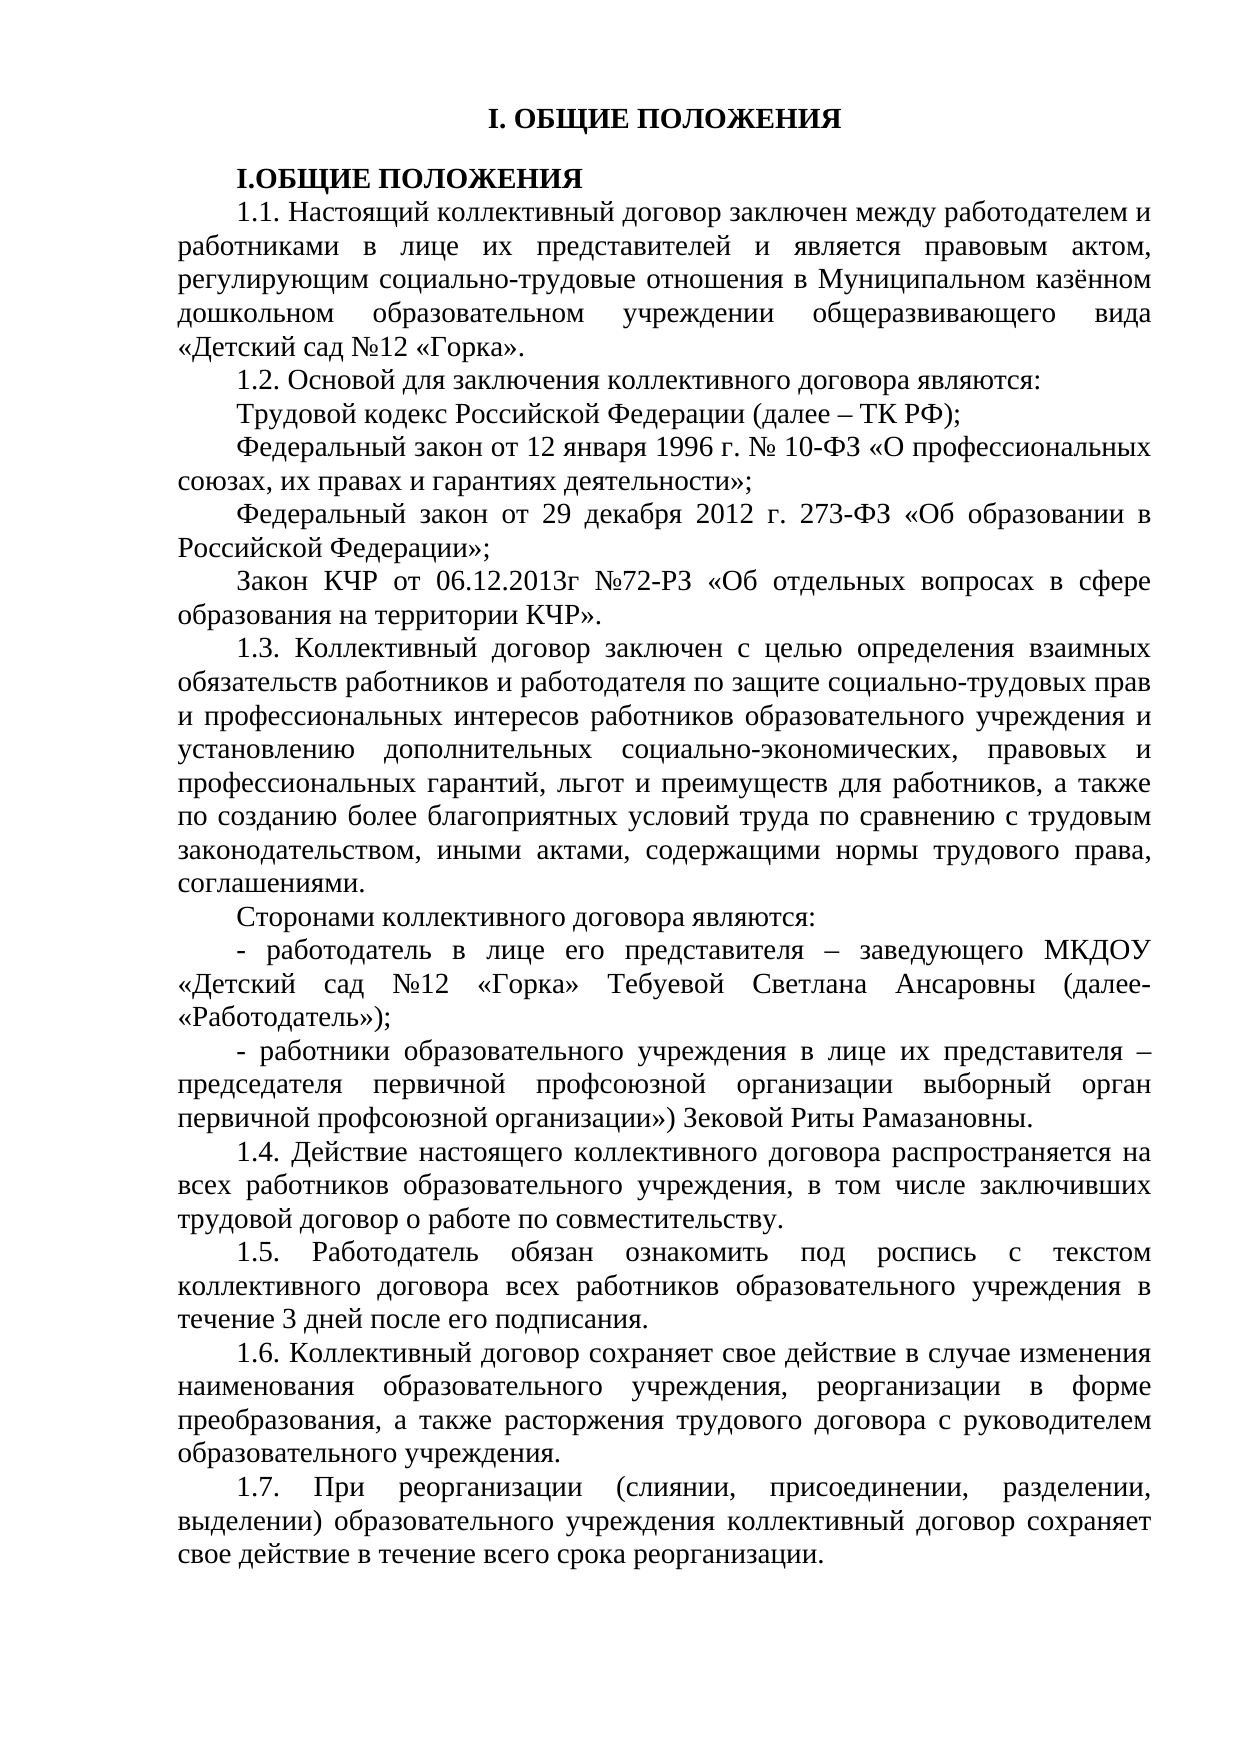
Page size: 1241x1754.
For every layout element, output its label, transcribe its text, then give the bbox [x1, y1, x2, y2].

text Федеральный закон от 29 декабря 2012 г. 273-ФЗ «Об образовании в Российской Федерации»; [177, 496, 1152, 563]
text Трудовой кодекс Российской Федерации (далее – ТК РФ); [177, 396, 1152, 429]
text - работодатель в лице его представителя – заведующего МКДОУ «Детский сад №12 «Горка» Тебуевой Светлана Ансаровны (далее- «Работодатель»); [177, 932, 1152, 1033]
text Федеральный закон от 12 января 1996 г. № 10-ФЗ «О профессиональных союзах, их правах и гарантиях деятельности»; [177, 429, 1152, 496]
text Закон КЧР от 06.12.2013г №72-РЗ «Об отдельных вопросах в сфере образования на территории КЧР». [177, 563, 1152, 631]
text 1.2. Основой для заключения коллективного договора являются: [177, 362, 1152, 396]
text 1.5. Работодатель обязан ознакомить под роспись с текстом коллективного договора всех работников образовательного учреждения в течение 3 дней после его подписания. [177, 1234, 1152, 1335]
text - работники образовательного учреждения в лице их представителя – председателя первичной профсоюзной организации выборный орган первичной профсоюзной организации») Зековой Риты Рамазановны. [177, 1033, 1152, 1134]
text 1.4. Действие настоящего коллективного договора распространяется на всех работников образовательного учреждения, в том числе заключивших трудовой договор о работе по совместительству. [177, 1134, 1152, 1234]
text 1.3. Коллективный договор заключен с целью определения взаимных обязательств работников и работодателя по защите социально-трудовых прав и профессиональных интересов работников образовательного учреждения и установлению дополнительных социально-экономических, правовых и профессиональных гарантий, льгот и преимуществ для работников, а также по созданию более благоприятных условий труда по сравнению с трудовым законодательством, иными актами, содержащими нормы трудового права, соглашениями. [177, 631, 1152, 899]
text I. ОБЩИЕ ПОЛОЖЕНИЯ [177, 102, 1152, 135]
text 1.7. При реорганизации (слиянии, присоединении, разделении, выделении) образовательного учреждения коллективный договор сохраняет свое действие в течение всего срока реорганизации. [177, 1469, 1152, 1570]
text 1.6. Коллективный договор сохраняет свое действие в случае изменения наименования образовательного учреждения, реорганизации в форме преобразования, а также расторжения трудового договора с руководителем образовательного учреждения. [177, 1335, 1152, 1469]
text Сторонами коллективного договора являются: [177, 899, 1152, 932]
text 1.1. Настоящий коллективный договор заключен между работодателем и работниками в лице их представителей и является правовым актом, регулирующим социально-трудовые отношения в Муниципальном казённом дошкольном образовательном учреждении общеразвивающего вида «Детский сад №12 «Горка». [177, 194, 1152, 362]
text I.ОБЩИЕ ПОЛОЖЕНИЯ [177, 161, 1152, 194]
